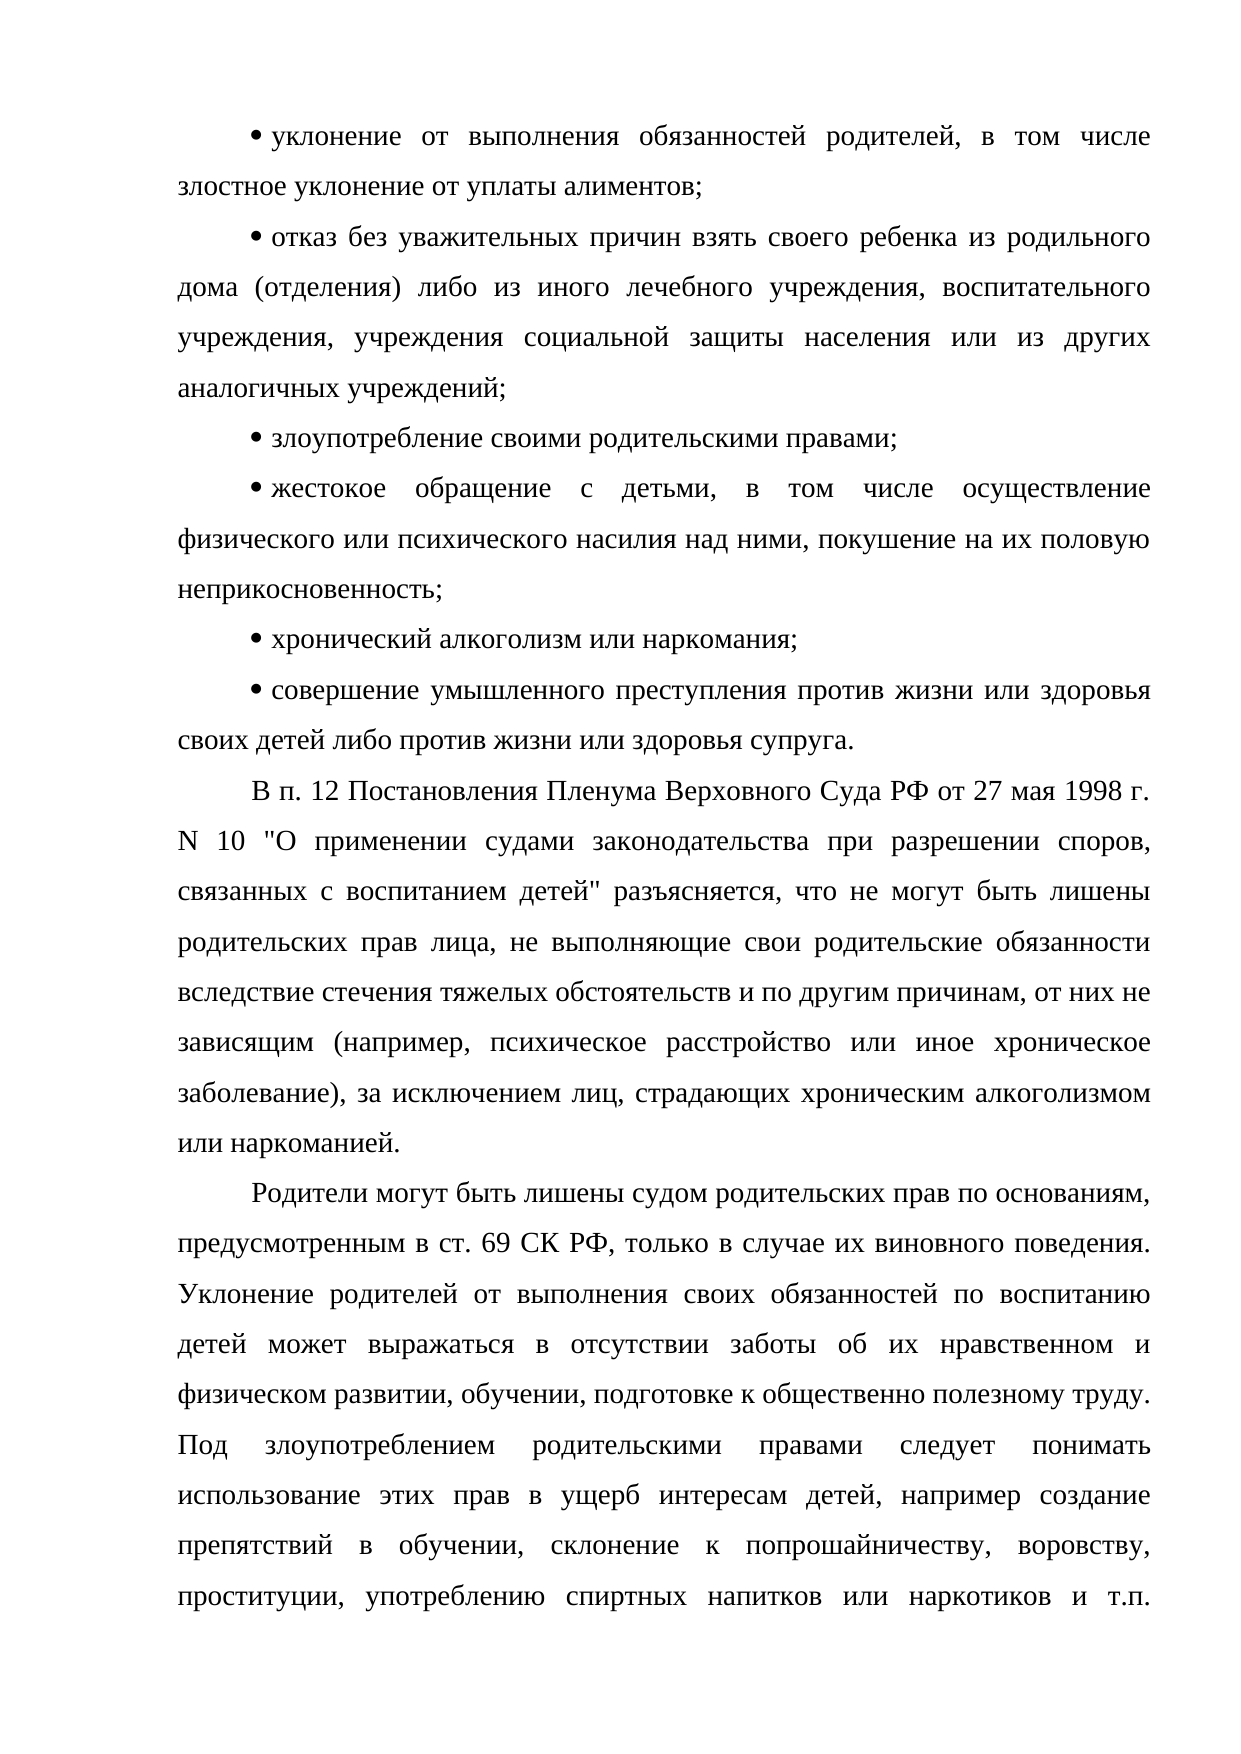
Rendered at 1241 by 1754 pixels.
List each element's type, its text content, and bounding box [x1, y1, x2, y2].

list совершение умышленного преступления против жизни или здоровья своих детей либо против жизни или здоровья супруга. [177, 672, 1152, 756]
list отказ без уважительных причин взять своего ребенка из родильного дома (отделения) либо из иного лечебного учреждения, воспитательного учреждения, учреждения социальной защиты населения или из других аналогичных учреждений; [177, 219, 1152, 403]
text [177, 1175, 1152, 1611]
list уклонение от выполнения обязанностей родителей, в том числе злостное уклонение от уплаты алиментов; [177, 118, 1152, 202]
text В п. 12 Постановления Пленума Верховного Суда РФ от 27 мая . N 10 "О применении судами законодательства при разрешении споров, связанных с воспитанием детей" разъясняется, что не могут быть лишены родительских прав лица, не выполняющие свои родительские обязанности вследствие стечения тяжелых обстоятельств и по другим причинам, от них не зависящим (например, психическое расстройство или иное хроническое заболевание), за исключением лиц, страдающих хроническим алкоголизмом или наркоманией. [177, 773, 1152, 1158]
list злоупотребление своими родительскими правами; [177, 420, 1152, 454]
list хронический алкоголизм или наркомания; [177, 622, 1152, 655]
list жестокое обращение с детьми, в том числе осуществление физического или психического насилия над ними, покушение на их половую неприкосновенность; [177, 471, 1152, 605]
